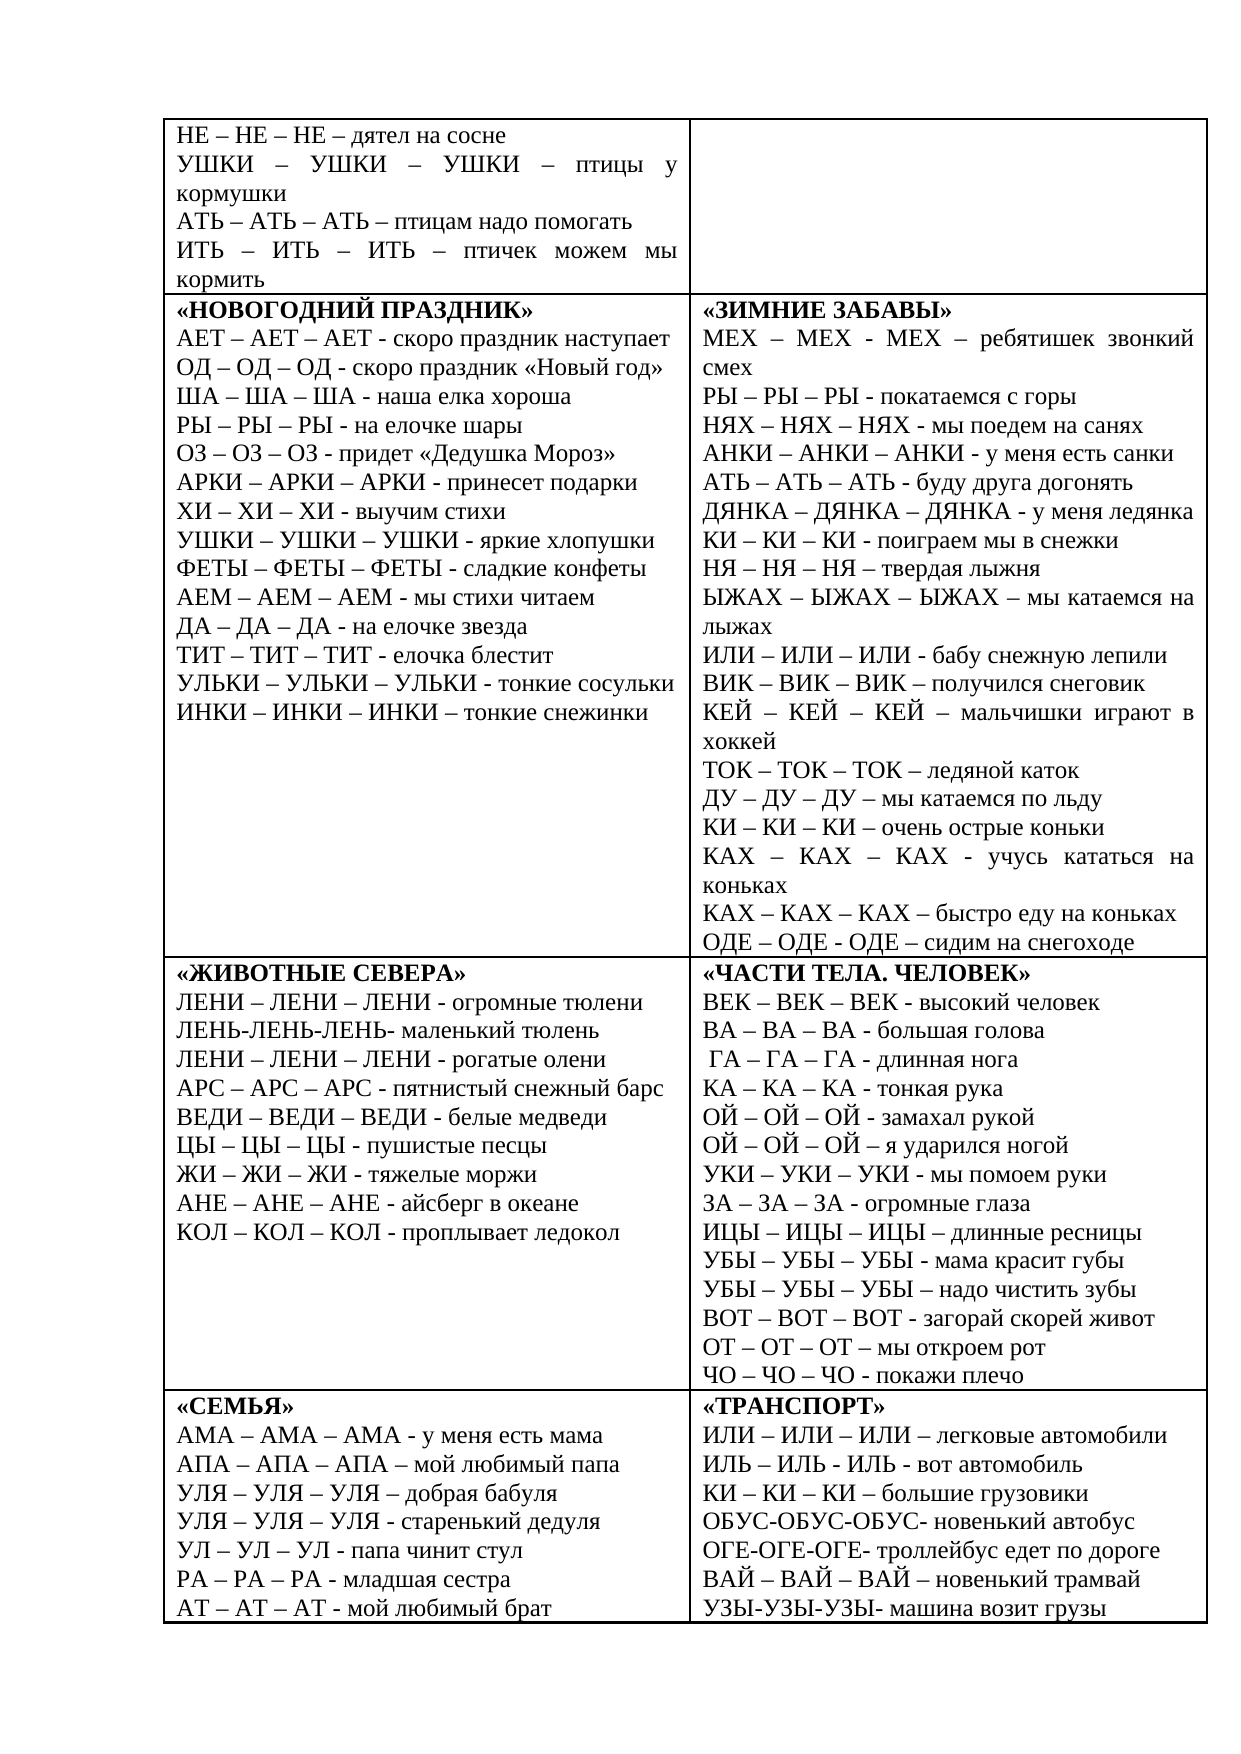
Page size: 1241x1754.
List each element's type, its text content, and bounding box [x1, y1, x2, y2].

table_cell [691, 1391, 1206, 1621]
table_cell «НОВОГОДНИЙ ПРАЗДНИК» АЕТ – АЕТ – АЕТ - скоро праздник наступает ОД – ОД – ОД - скоро праздник «Новый год» ША – ША – ША - наша елка хороша РЫ – РЫ – РЫ - на елочке шары ОЗ – ОЗ – ОЗ - придет «Дедушка Мороз» АРКИ – АРКИ – АРКИ - принесет подарки ХИ – ХИ – ХИ - выучим стихи УШКИ – УШКИ – УШКИ - яркие хлопушки ФЕТЫ – ФЕТЫ – ФЕТЫ - сладкие конфеты АЕМ – АЕМ – АЕМ - мы стихи читаем ДА – ДА – ДА - на елочке звезда ТИТ – ТИТ – ТИТ - елочка блестит УЛЬКИ – УЛЬКИ – УЛЬКИ - тонкие сосульки ИНКИ – ИНКИ – ИНКИ – тонкие снежинки [165, 295, 689, 956]
table_cell «ЖИВОТНЫЕ СЕВЕРА» ЛЕНИ – ЛЕНИ – ЛЕНИ - огромные тюлени ЛЕНЬ-ЛЕНЬ-ЛЕНЬ- маленький тюлень ЛЕНИ – ЛЕНИ – ЛЕНИ - рогатые олени АРС – АРС – АРС - пятнистый снежный барс ВЕДИ – ВЕДИ – ВЕДИ - белые медведи ЦЫ – ЦЫ – ЦЫ - пушистые песцы ЖИ – ЖИ – ЖИ - тяжелые моржи АНЕ – АНЕ – АНЕ - айсберг в океане КОЛ – КОЛ – КОЛ - проплывает ледокол [165, 958, 689, 1389]
table_cell «ЧАСТИ ТЕЛА. ЧЕЛОВЕК» ВЕК – ВЕК – ВЕК - высокий человек ВА – ВА – ВА - большая голова ГА – ГА – ГА - длинная нога КА – КА – КА - тонкая рука ОЙ – ОЙ – ОЙ - замахал рукой ОЙ – ОЙ – ОЙ – я ударился ногой УКИ – УКИ – УКИ - мы помоем руки ЗА – ЗА – ЗА - огромные глаза ИЦЫ – ИЦЫ – ИЦЫ – длинные ресницы УБЫ – УБЫ – УБЫ - мама красит губы УБЫ – УБЫ – УБЫ – надо чистить зубы ВОТ – ВОТ – ВОТ - загорай скорей живот ОТ – ОТ – ОТ – мы откроем рот ЧО – ЧО – ЧО - покажи плечо [691, 958, 1206, 1389]
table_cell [165, 120, 689, 293]
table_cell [691, 120, 1206, 293]
table_cell «ЗИМНИЕ ЗАБАВЫ» МЕХ – МЕХ - МЕХ – ребятишек звонкий смех РЫ – РЫ – РЫ - покатаемся с горы НЯХ – НЯХ – НЯХ - мы поедем на санях АНКИ – АНКИ – АНКИ - у меня есть санки АТЬ – АТЬ – АТЬ - буду друга догонять ДЯНКА – ДЯНКА – ДЯНКА - у меня ледянка КИ – КИ – КИ - поиграем мы в снежки НЯ – НЯ – НЯ – твердая лыжня ЫЖАХ – ЫЖАХ – ЫЖАХ – мы катаемся на лыжах ИЛИ – ИЛИ – ИЛИ - бабу снежную лепили ВИК – ВИК – ВИК – получился снеговик КЕЙ – КЕЙ – КЕЙ – мальчишки играют в хоккей ТОК – ТОК – ТОК – ледяной каток ДУ – ДУ – ДУ – мы катаемся по льду КИ – КИ – КИ – очень острые коньки КАХ – КАХ – КАХ - учусь кататься на коньках КАХ – КАХ – КАХ – быстро еду на коньках ОДЕ – ОДЕ - ОДЕ – сидим на снегоходе [691, 295, 1206, 956]
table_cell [165, 1391, 689, 1621]
